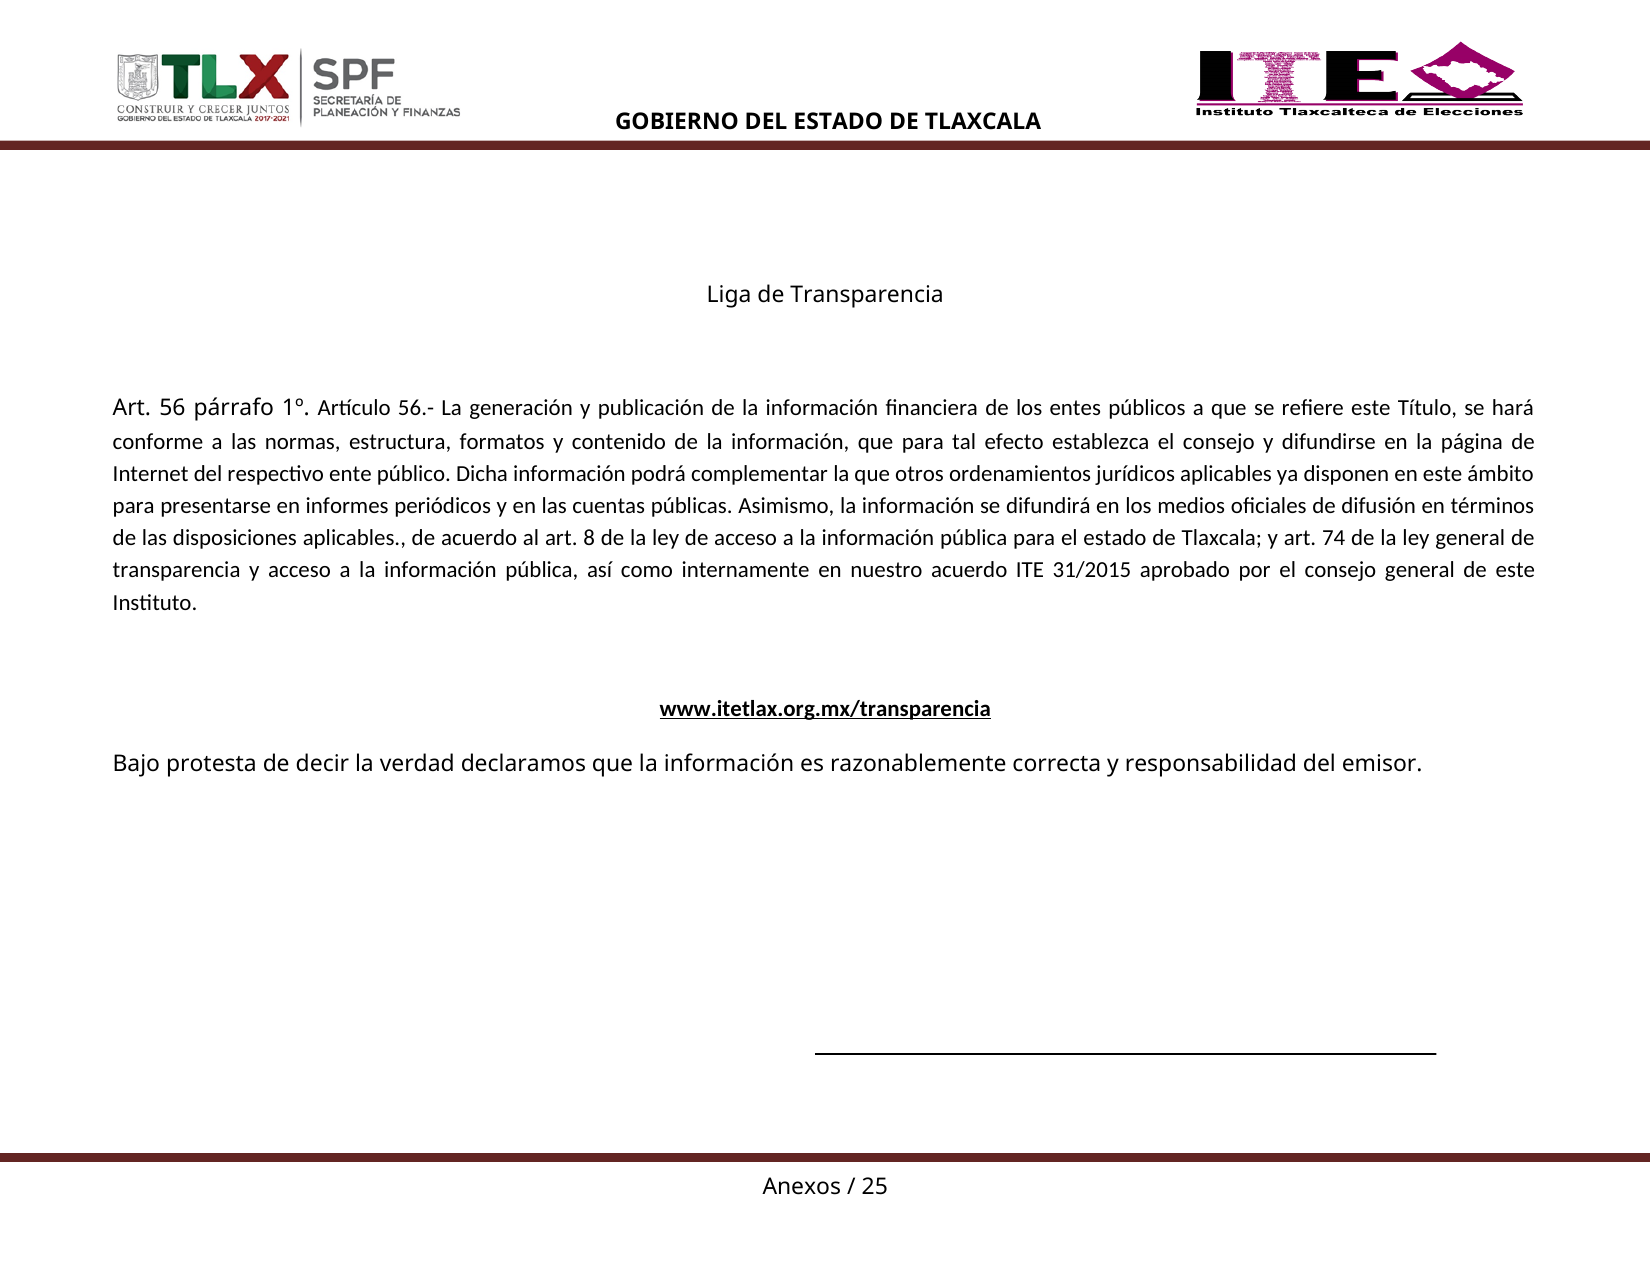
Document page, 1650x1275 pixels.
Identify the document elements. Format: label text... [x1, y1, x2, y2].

text Art. 56 párrafo 1º. Artículo 56.- La generación y publicación de la información financiera de los entes públicos a que se refiere este Título, se hará conforme a las normas, estructura, formatos y contenido de la información, que para tal efecto establezca el consejo y difundirse en la página de Internet del respectivo ente público. Dicha información podrá complementar la que otros ordenamientos jurídicos aplicables ya disponen en este ámbito para presentarse en informes periódicos y en las cuentas públicas. Asimismo, la información se difundirá en los medios oficiales de difusión en términos de las disposiciones aplicables., de acuerdo al art. 8 de la ley de acceso a la información pública para el estado de Tlaxcala; y art. 74 de la ley general de transparencia y acceso a la información pública, así como internamente en nuestro acuerdo ITE 31/2015 aprobado por el consejo general de este Instituto. [112, 391, 1537, 616]
text Liga de Transparencia [112, 278, 1537, 309]
text www.itetlax.org.mx/transparencia [112, 694, 1537, 722]
picture [1185, 37, 1538, 121]
text Bajo protesta de decir la verdad declaramos que la información es razonablemente correcta y responsabilidad del emisor. [112, 747, 1537, 778]
picture [112, 43, 465, 128]
